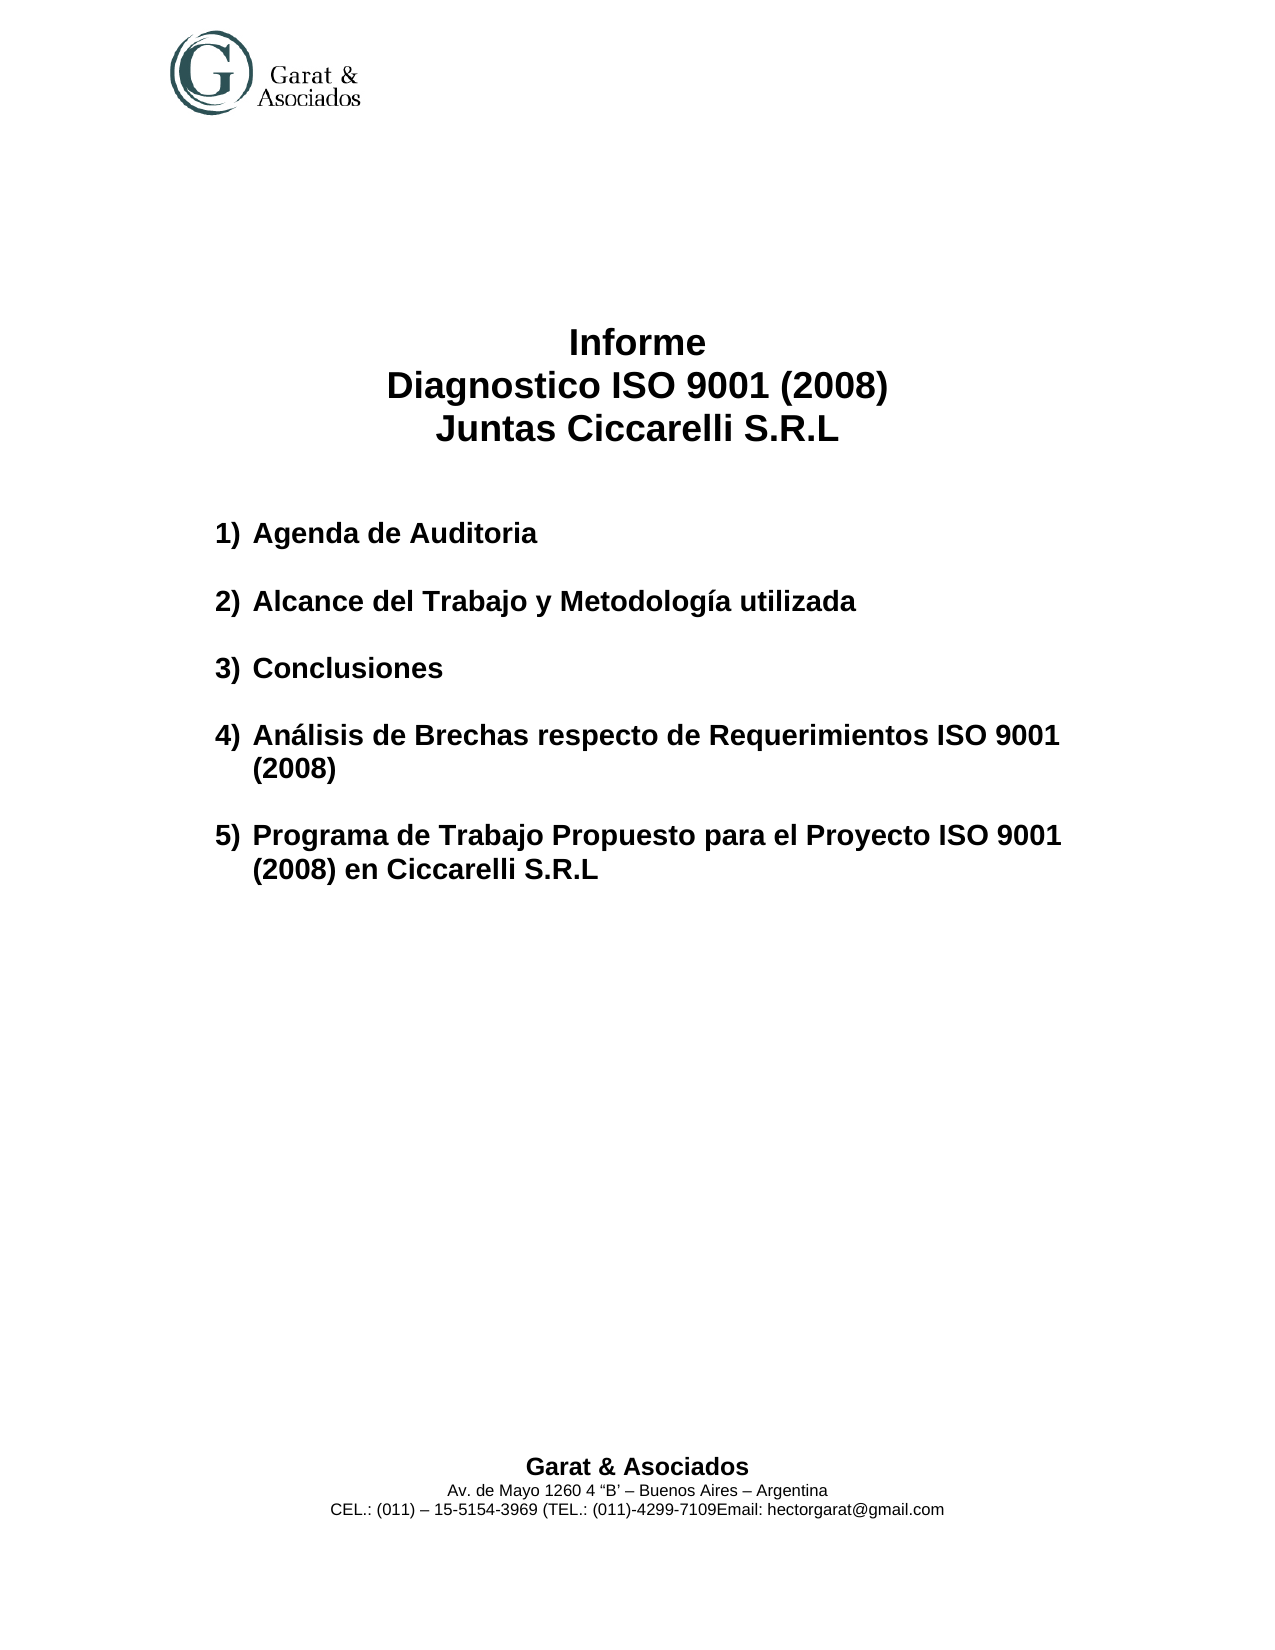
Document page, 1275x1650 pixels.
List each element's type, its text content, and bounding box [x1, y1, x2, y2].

text Diagnostico ISO 9001 (2008) [177, 363, 1098, 406]
text Informe [177, 320, 1098, 363]
list Conclusiones [215, 651, 1098, 684]
list Agenda de Auditoria [215, 517, 1098, 550]
list Alcance del Trabajo y Metodología utilizada [215, 584, 1098, 617]
list Análisis de Brechas respecto de Requerimientos ISO 9001 (2008) [215, 718, 1098, 785]
text Juntas Ciccarelli S.R.L [177, 406, 1098, 449]
list Programa de Trabajo Propuesto para el Proyecto ISO 9001 (2008) en Ciccarelli S.R.L [215, 818, 1098, 886]
picture [167, 15, 396, 129]
